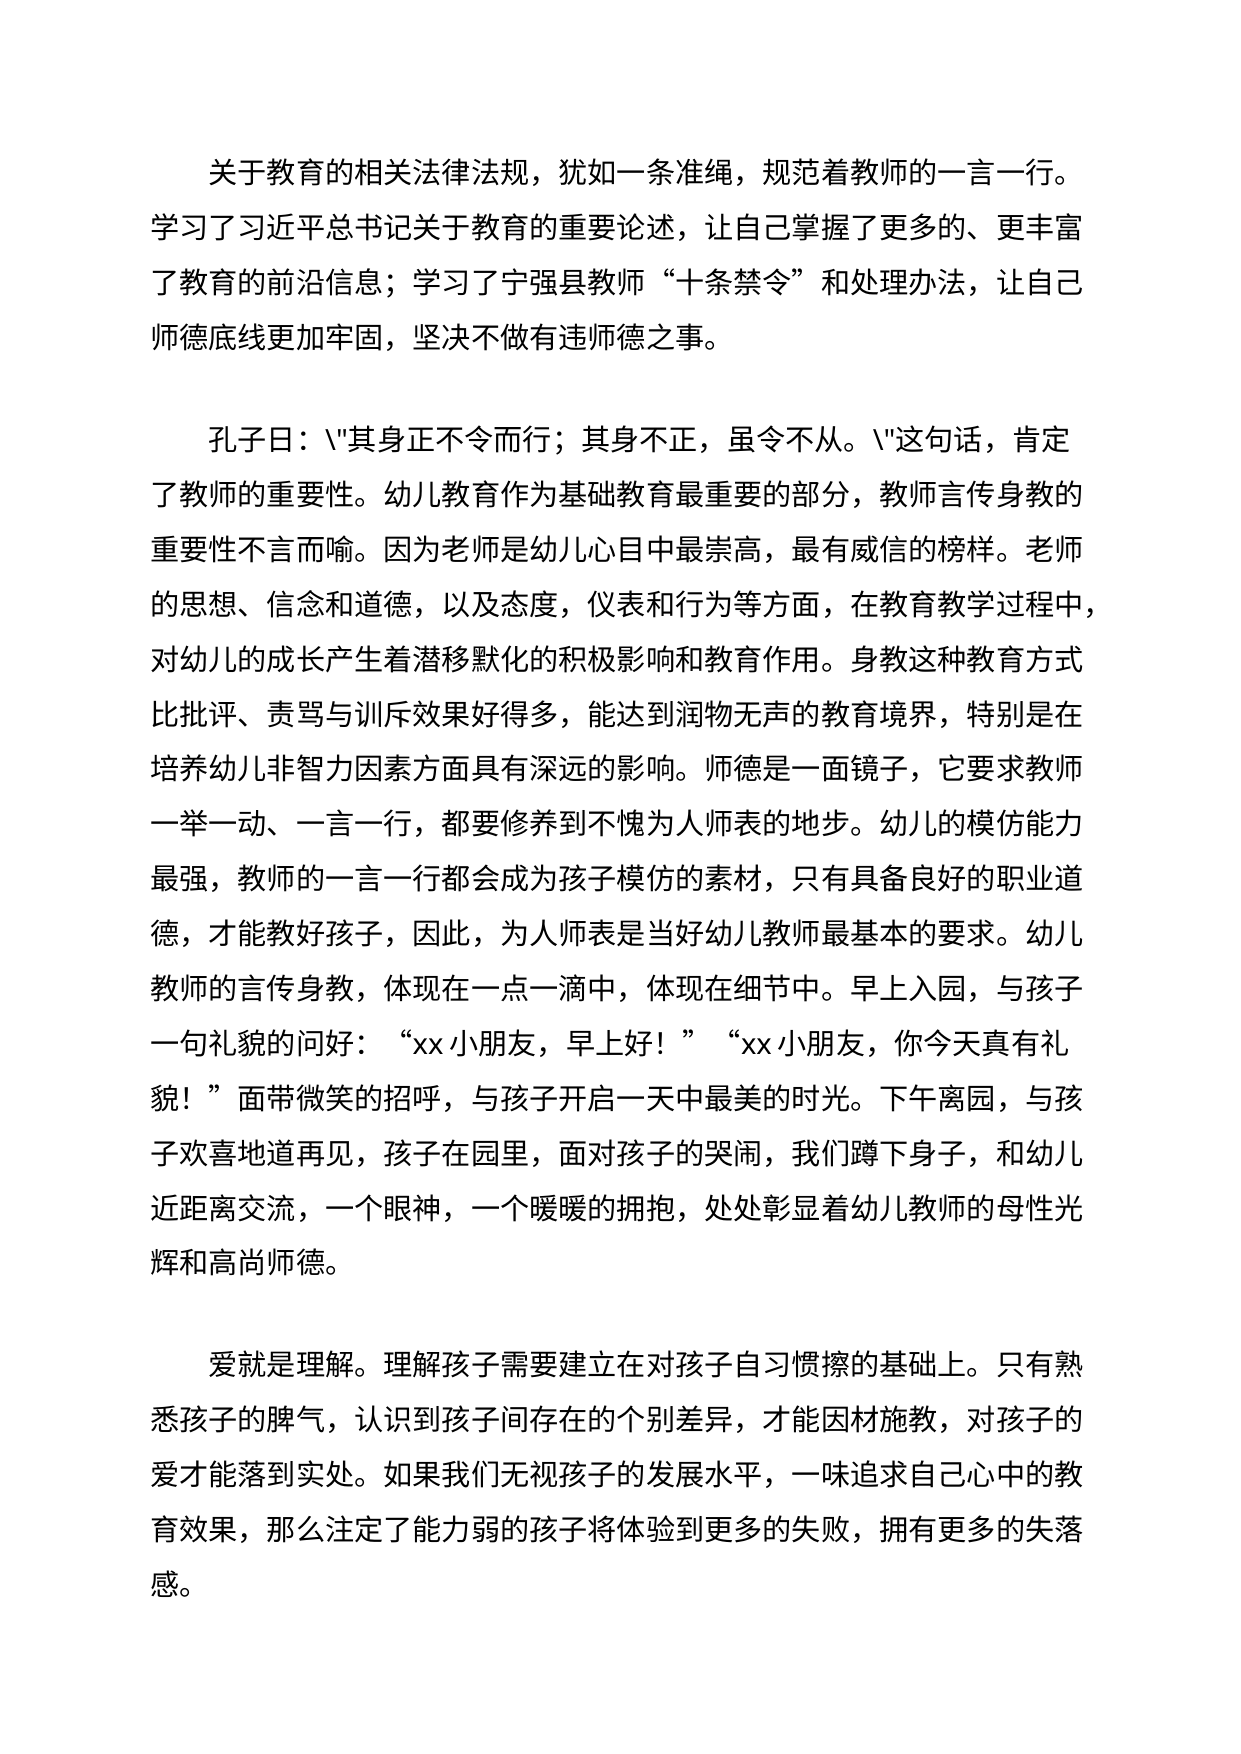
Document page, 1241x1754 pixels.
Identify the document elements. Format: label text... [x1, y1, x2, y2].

text 孔子日：\"其身正不令而行；其身不正，虽令不从。\"这句话，肯定了教师的重要性。幼儿教育作为基础教育最重要的部分，教师言传身教的重要性不言而喻。因为老师是幼儿心目中最崇高，最有威信的榜样。老师的思想、信念和道德，以及态度，仪表和行为等方面，在教育教学过程中，对幼儿的成长产生着潜移默化的积极影响和教育作用。身教这种教育方式比批评、责骂与训斥效果好得多，能达到润物无声的教育境界，特别是在培养幼儿非智力因素方面具有深远的影响。师德是一面镜子，它要求教师一举一动、一言一行，都要修养到不愧为人师表的地步。幼儿的模仿能力最强，教师的一言一行都会成为孩子模仿的素材，只有具备良好的职业道德，才能教好孩子，因此，为人师表是当好幼儿教师最基本的要求。幼儿教师的言传身教，体现在一点一滴中，体现在细节中。早上入园，与孩子一句礼貌的问好：“xx小朋友，早上好！”“xx小朋友，你今天真有礼貌！”面带微笑的招呼，与孩子开启一天中最美的时光。下午离园，与孩子欢喜地道再见，孩子在园里，面对孩子的哭闹，我们蹲下身子，和幼儿近距离交流，一个眼神，一个暖暖的拥抱，处处彰显着幼儿教师的母性光辉和高尚师德。 [150, 416, 1090, 1282]
text 爱就是理解。理解孩子需要建立在对孩子自习惯擦的基础上。只有熟悉孩子的脾气，认识到孩子间存在的个别差异，才能因材施教，对孩子的爱才能落到实处。如果我们无视孩子的发展水平，一味追求自己心中的教育效果，那么注定了能力弱的孩子将体验到更多的失败，拥有更多的失落感。 [150, 1342, 1090, 1604]
text 关于教育的相关法律法规，犹如一条准绳，规范着教师的一言一行。学习了习近平总书记关于教育的重要论述，让自己掌握了更多的、更丰富了教育的前沿信息；学习了宁强县教师“十条禁令”和处理办法，让自己师德底线更加牢固，坚决不做有违师德之事。 [150, 150, 1090, 357]
